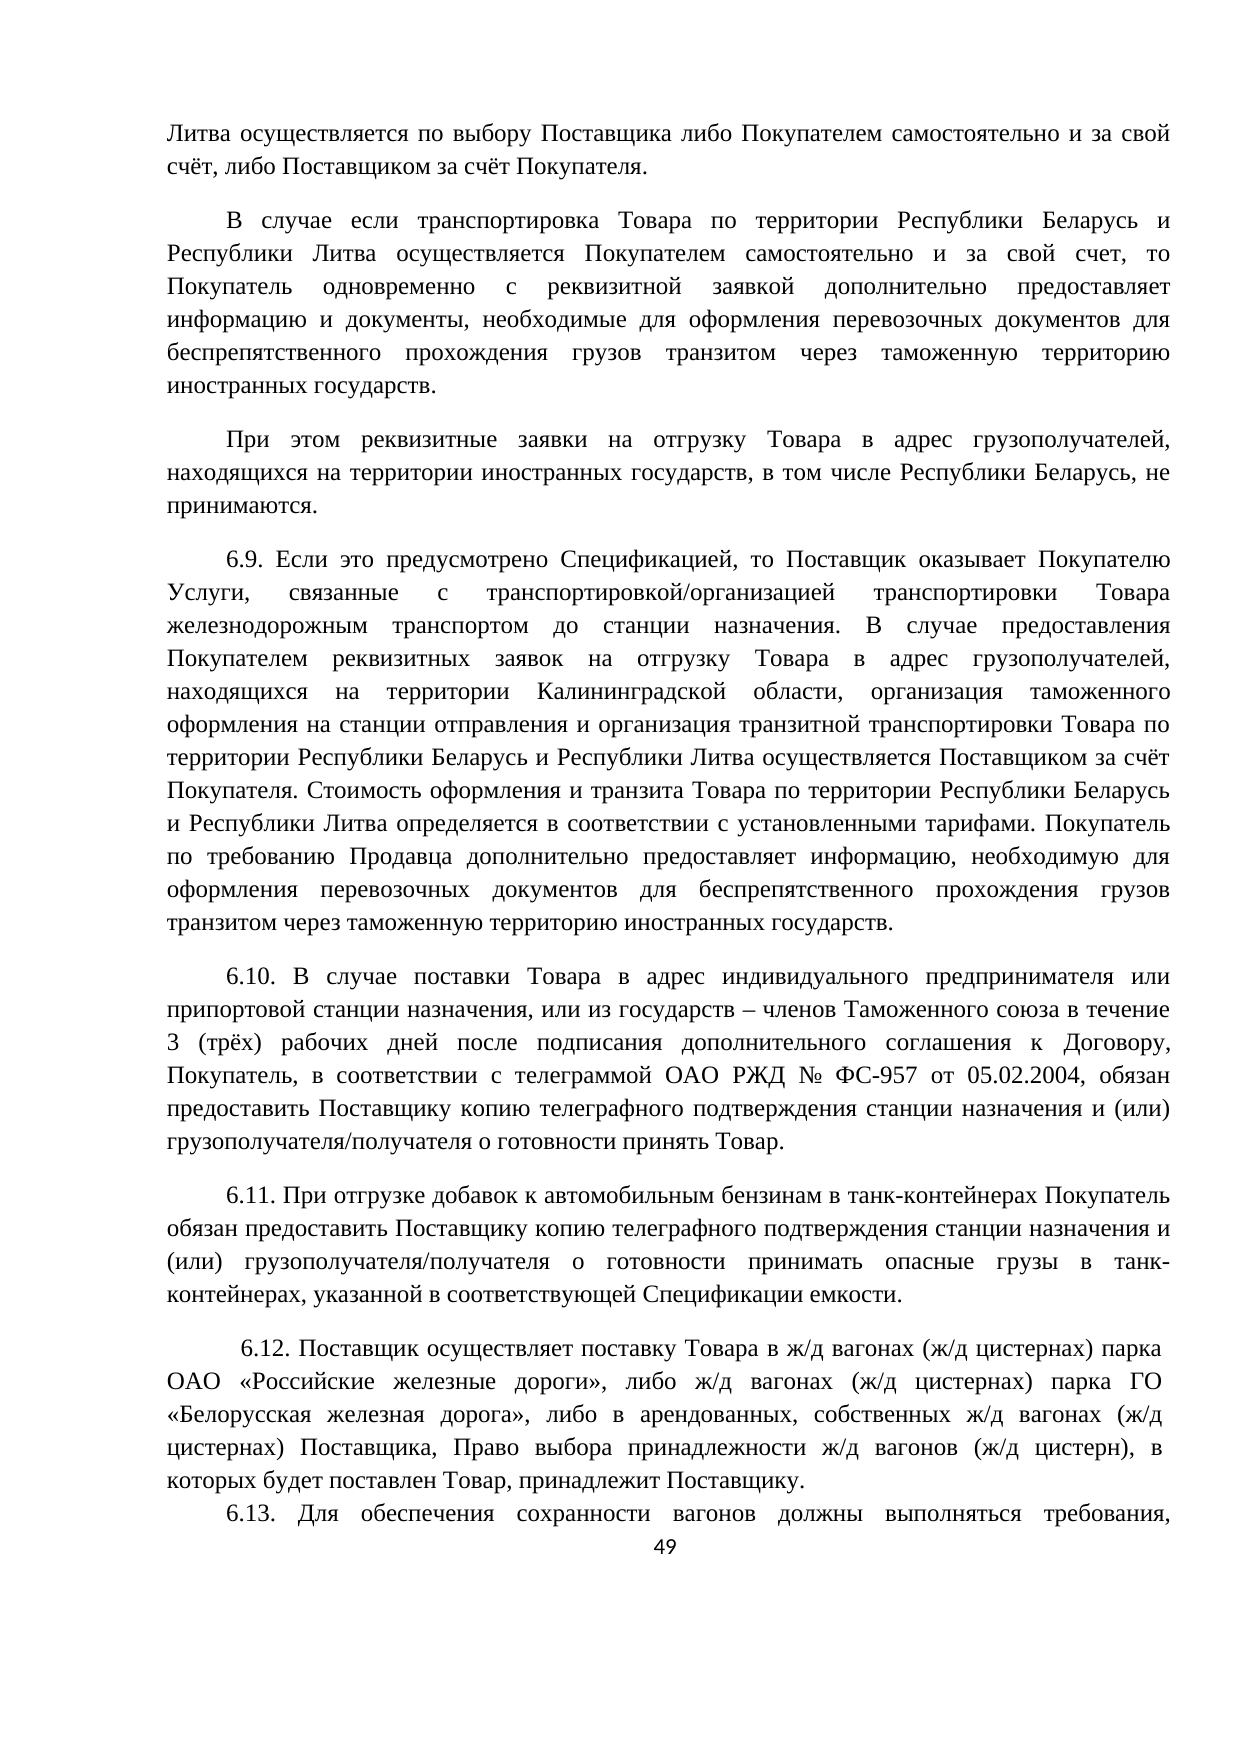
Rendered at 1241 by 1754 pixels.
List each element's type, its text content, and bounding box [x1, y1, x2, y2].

text 6.9. Если это предусмотрено Спецификацией, то Поставщик оказывает Покупателю Услуги, связанные с транспортировкой/организацией транспортировки Товара железнодорожным транспортом до станции назначения. В случае предоставления Покупателем реквизитных заявок на отгрузку Товара в адрес грузополучателей, находящихся на территории Калининградской области, организация таможенного оформления на станции отправления и организация транзитной транспортировки Товара по территории Республики Беларусь и Республики Литва осуществляется Поставщиком за счёт Покупателя. Стоимость оформления и транзита Товара по территории Республики Беларусь и Республики Литва определяется в соответствии с установленными тарифами. Покупатель по требованию Продавца дополнительно предоставляет информацию, необходимую для оформления перевозочных документов для беспрепятственного прохождения грузов транзитом через таможенную территорию иностранных государств. [167, 544, 1171, 936]
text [167, 1498, 1171, 1527]
text 6.11. При отгрузке добавок к автомобильным бензинам в танк-контейнерах Покупатель обязан предоставить Поставщику копию телеграфного подтверждения станции назначения и (или) грузополучателя/получателя о готовности принимать опасные грузы в танк-контейнерах, указанной в соответствующей Спецификации емкости. [167, 1180, 1171, 1308]
text В случае если транспортировка Товара по территории Республики Беларусь и Республики Литва осуществляется Покупателем самостоятельно и за свой счет, то Покупатель одновременно с реквизитной заявкой дополнительно предоставляет информацию и документы, необходимые для оформления перевозочных документов для беспрепятственного прохождения грузов транзитом через таможенную территорию иностранных государств. [167, 205, 1171, 399]
text 6.12. Поставщик осуществляет поставку Товара в ж/д вагонах (ж/д цистернах) парка ОАО «Российские железные дороги», либо ж/д вагонах (ж/д цистернах) парка ГО «Белорусская железная дорога», либо в арендованных, собственных ж/д вагонах (ж/д цистернах) Поставщика, Право выбора принадлежности ж/д вагонов (ж/д цистерн), в которых будет поставлен Товар, принадлежит Поставщику. [167, 1333, 1163, 1494]
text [167, 118, 1171, 180]
text При этом реквизитные заявки на отгрузку Товара в адрес грузополучателей, находящихся на территории иностранных государств, в том числе Республики Беларусь, не принимаются. [167, 424, 1171, 519]
text 6.10. В случае поставки Товара в адрес индивидуального предпринимателя или припортовой станции назначения, или из государств – членов Таможенного союза в течение 3 (трёх) рабочих дней после подписания дополнительного соглашения к Договору, Покупатель, в соответствии с телеграммой ОАО РЖД № ФС-957 от 05.02.2004, обязан предоставить Поставщику копию телеграфного подтверждения станции назначения и (или) грузополучателя/получателя о готовности принять Товар. [167, 961, 1171, 1155]
